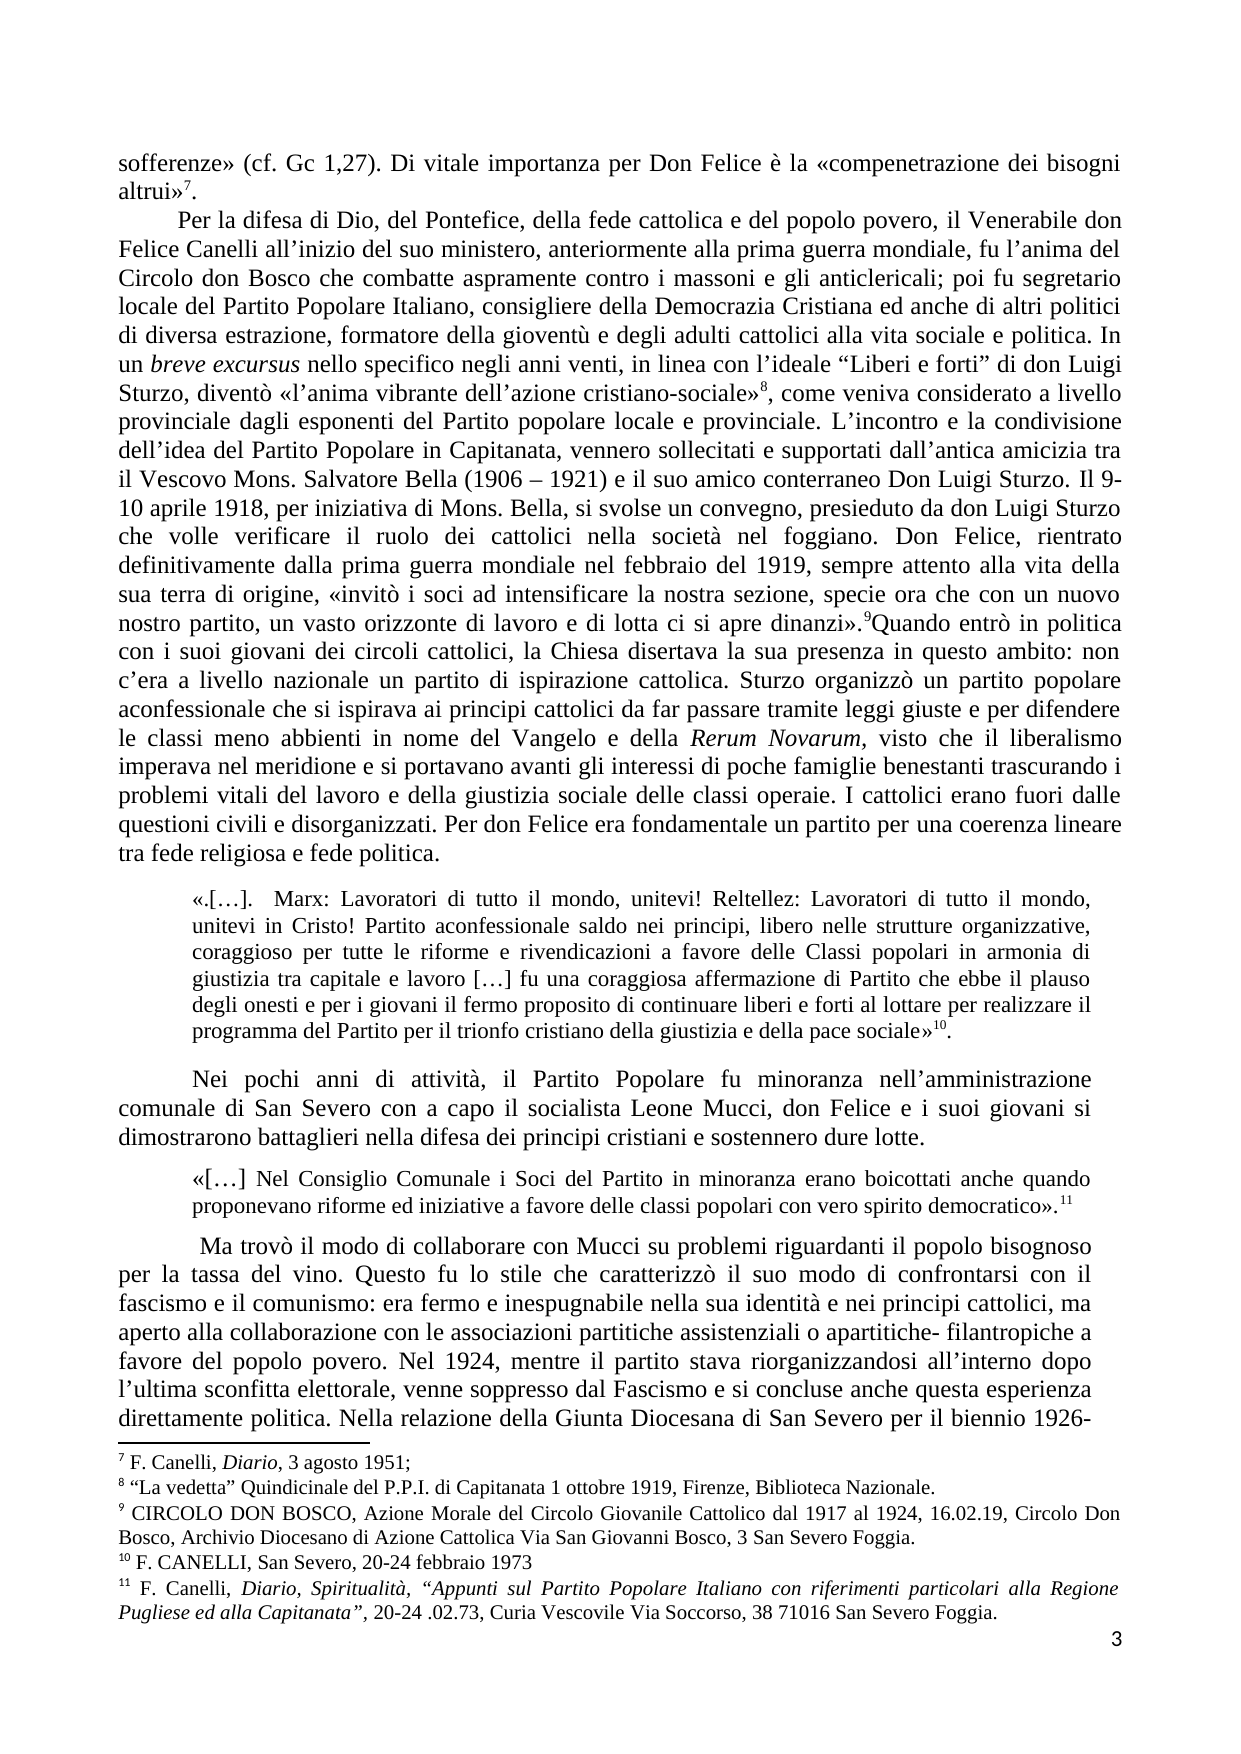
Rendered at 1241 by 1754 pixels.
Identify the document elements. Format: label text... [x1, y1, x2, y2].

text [118, 1231, 1092, 1432]
text Per la difesa di Dio, del Pontefice, della fede cattolica e del popolo povero, il Venerabile don Felice Canelli all’inizio del suo ministero, anteriormente alla prima guerra mondiale, fu l’anima del Circolo don Bosco che combatte aspramente contro i massoni e gli anticlericali; poi fu segretario locale del Partito Popolare Italiano, consigliere della Democrazia Cristiana ed anche di altri politici di diversa estrazione, formatore della gioventù e degli adulti cattolici alla vita sociale e politica. In un breve excursus nello specifico negli anni venti, in linea con l’ideale “Liberi e forti” di don Luigi Sturzo, diventò «l’anima vibrante dell’azione cristiano-sociale», come veniva considerato a livello provinciale dagli esponenti del Partito popolare locale e provinciale. L’incontro e la condivisione dell’idea del Partito Popolare in Capitanata, vennero sollecitati e supportati dall’antica amicizia tra il Vescovo Mons. Salvatore Bella (1906 – 1921) e il suo amico conterraneo Don Luigi Sturzo. Il 9-10 aprile 1918, per iniziativa di Mons. Bella, si svolse un convegno, presieduto da don Luigi Sturzo che volle verificare il ruolo dei cattolici nella società nel foggiano. Don Felice, rientrato definitivamente dalla prima guerra mondiale nel febbraio del 1919, sempre attento alla vita della sua terra di origine, «invitò i soci ad intensificare la nostra sezione, specie ora che con un nuovo nostro partito, un vasto orizzonte di lavoro e di lotta ci si apre dinanzi».Quando entrò in politica con i suoi giovani dei circoli cattolici, la Chiesa disertava la sua presenza in questo ambito: non c’era a livello nazionale un partito di ispirazione cattolica. Sturzo organizzò un partito popolare aconfessionale che si ispirava ai principi cattolici da far passare tramite leggi giuste e per difendere le classi meno abbienti in nome del Vangelo e della Rerum Novarum, visto che il liberalismo imperava nel meridione e si portavano avanti gli interessi di poche famiglie benestanti trascurando i problemi vitali del lavoro e della giustizia sociale delle classi operaie. I cattolici erano fuori dalle questioni civili e disorganizzati. Per don Felice era fondamentale un partito per una coerenza lineare tra fede religiosa e fede politica. [118, 205, 1122, 866]
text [118, 148, 1122, 205]
text Nei pochi anni di attività, il Partito Popolare fu minoranza nell’amministrazione comunale di San Severo con a capo il socialista Leone Mucci, don Felice e i suoi giovani si dimostrarono battaglieri nella difesa dei principi cristiani e sostennero dure lotte. [118, 1064, 1092, 1151]
text «.[…]. Marx: Lavoratori di tutto il mondo, unitevi! Reltellez: Lavoratori di tutto il mondo, unitevi in Cristo! Partito aconfessionale saldo nei principi, libero nelle strutture organizzative, coraggioso per tutte le riforme e rivendicazioni a favore delle Classi popolari in armonia di giustizia tra capitale e lavoro […] fu una coraggiosa affermazione di Partito che ebbe il plauso degli onesti e per i giovani il fermo proposito di continuare liberi e forti al lottare per realizzare il programma del Partito per il trionfo cristiano della giustizia e della pace sociale». [192, 886, 1092, 1044]
text «[…] Nel Consiglio Comunale i Soci del Partito in minoranza erano boicottati anche quando proponevano riforme ed iniziative a favore delle classi popolari con vero spirito democratico». [192, 1163, 1092, 1218]
